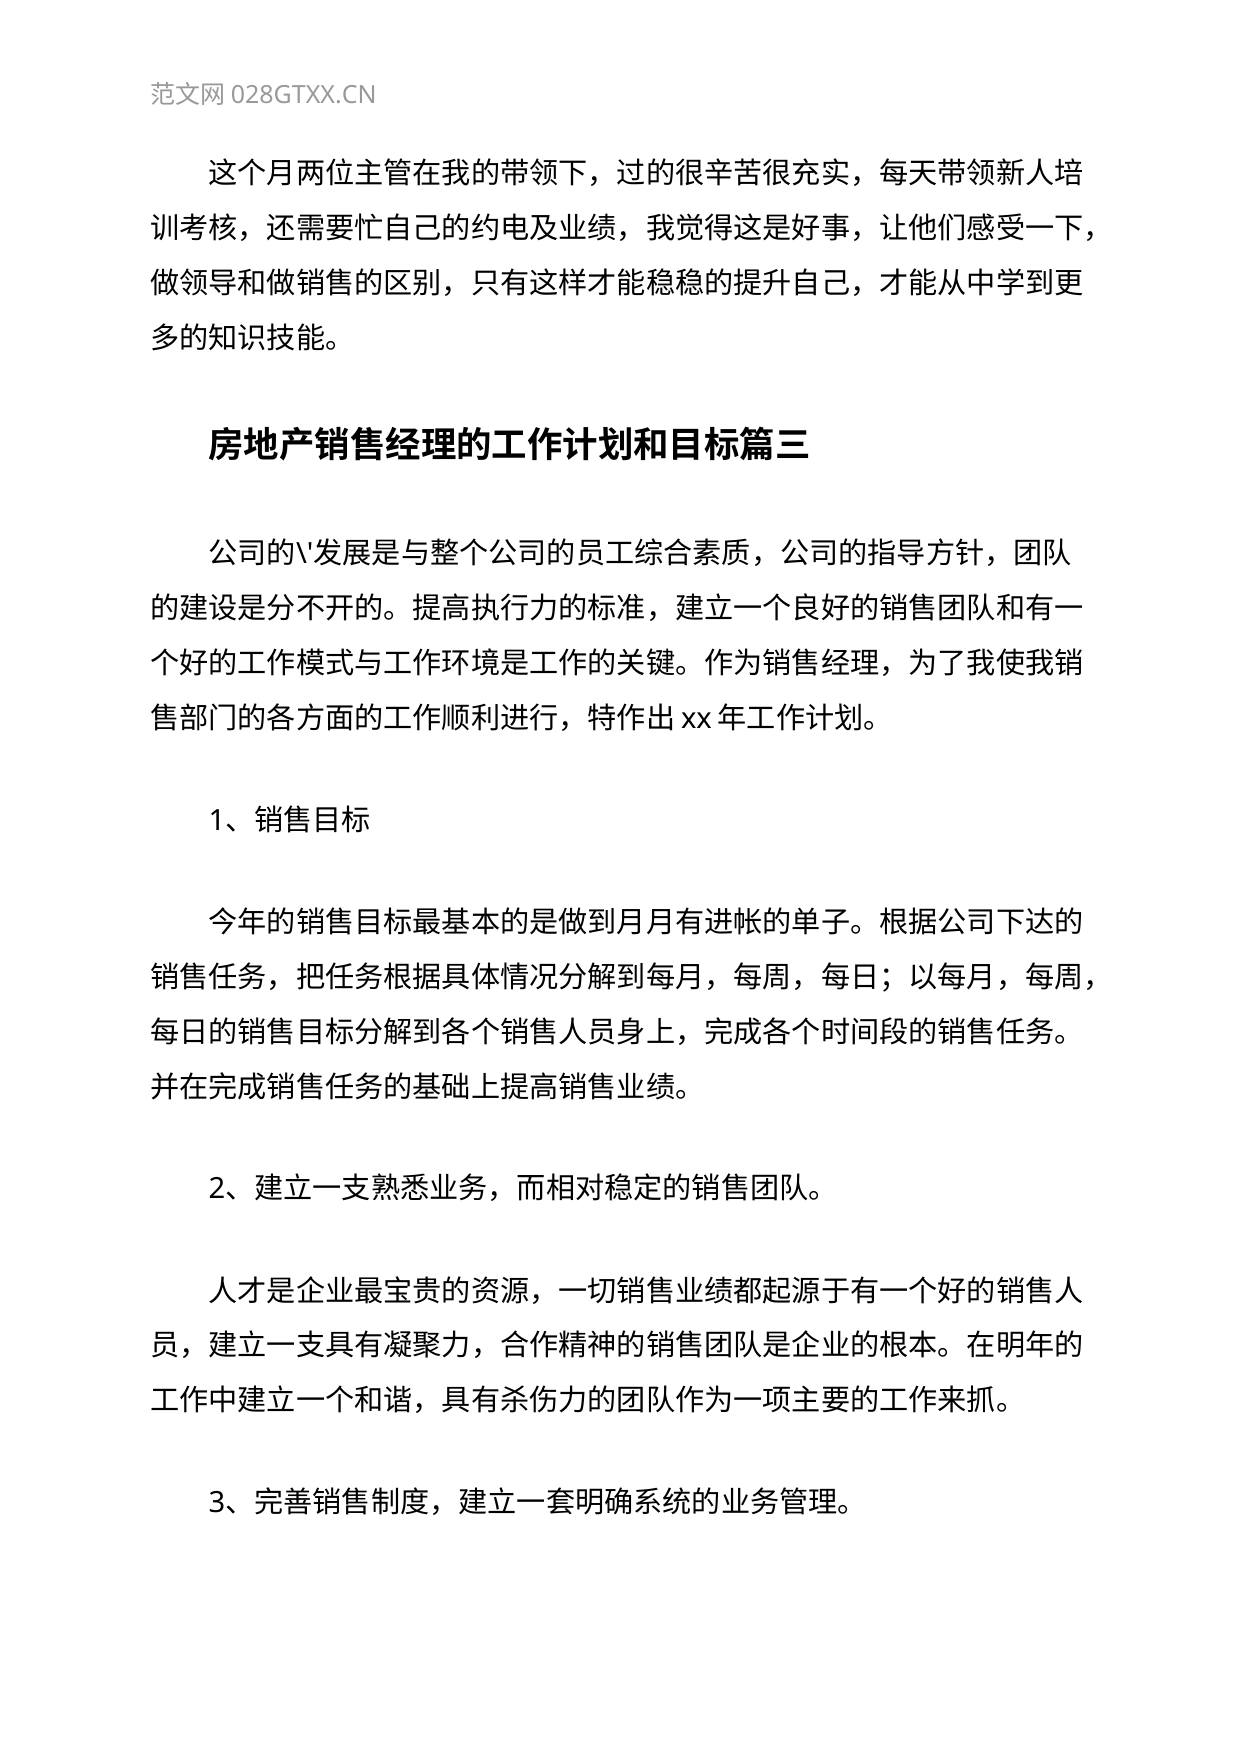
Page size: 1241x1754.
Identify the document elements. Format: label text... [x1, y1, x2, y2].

text 3、完善销售制度，建立一套明确系统的业务管理。 [150, 1479, 1090, 1521]
text 这个月两位主管在我的带领下，过的很辛苦很充实，每天带领新人培训考核，还需要忙自己的约电及业绩，我觉得这是好事，让他们感受一下，做领导和做销售的区别，只有这样才能稳稳的提升自己，才能从中学到更多的知识技能。 [150, 150, 1090, 357]
text 1、销售目标 [150, 797, 1090, 839]
text 今年的销售目标最基本的是做到月月有进帐的单子。根据公司下达的销售任务，把任务根据具体情况分解到每月，每周，每日；以每月，每周，每日的销售目标分解到各个销售人员身上，完成各个时间段的销售任务。并在完成销售任务的基础上提高销售业绩。 [150, 899, 1090, 1106]
text 房地产销售经理的工作计划和目标篇三 [150, 416, 1090, 468]
text 人才是企业最宝贵的资源，一切销售业绩都起源于有一个好的销售人员，建立一支具有凝聚力，合作精神的销售团队是企业的根本。在明年的工作中建立一个和谐，具有杀伤力的团队作为一项主要的工作来抓。 [150, 1267, 1090, 1419]
text 公司的\'发展是与整个公司的员工综合素质，公司的指导方针，团队的建设是分不开的。提高执行力的标准，建立一个良好的销售团队和有一个好的工作模式与工作环境是工作的关键。作为销售经理，为了我使我销售部门的各方面的工作顺利进行，特作出xx年工作计划。 [150, 530, 1090, 737]
text 2、建立一支熟悉业务，而相对稳定的销售团队。 [150, 1165, 1090, 1207]
